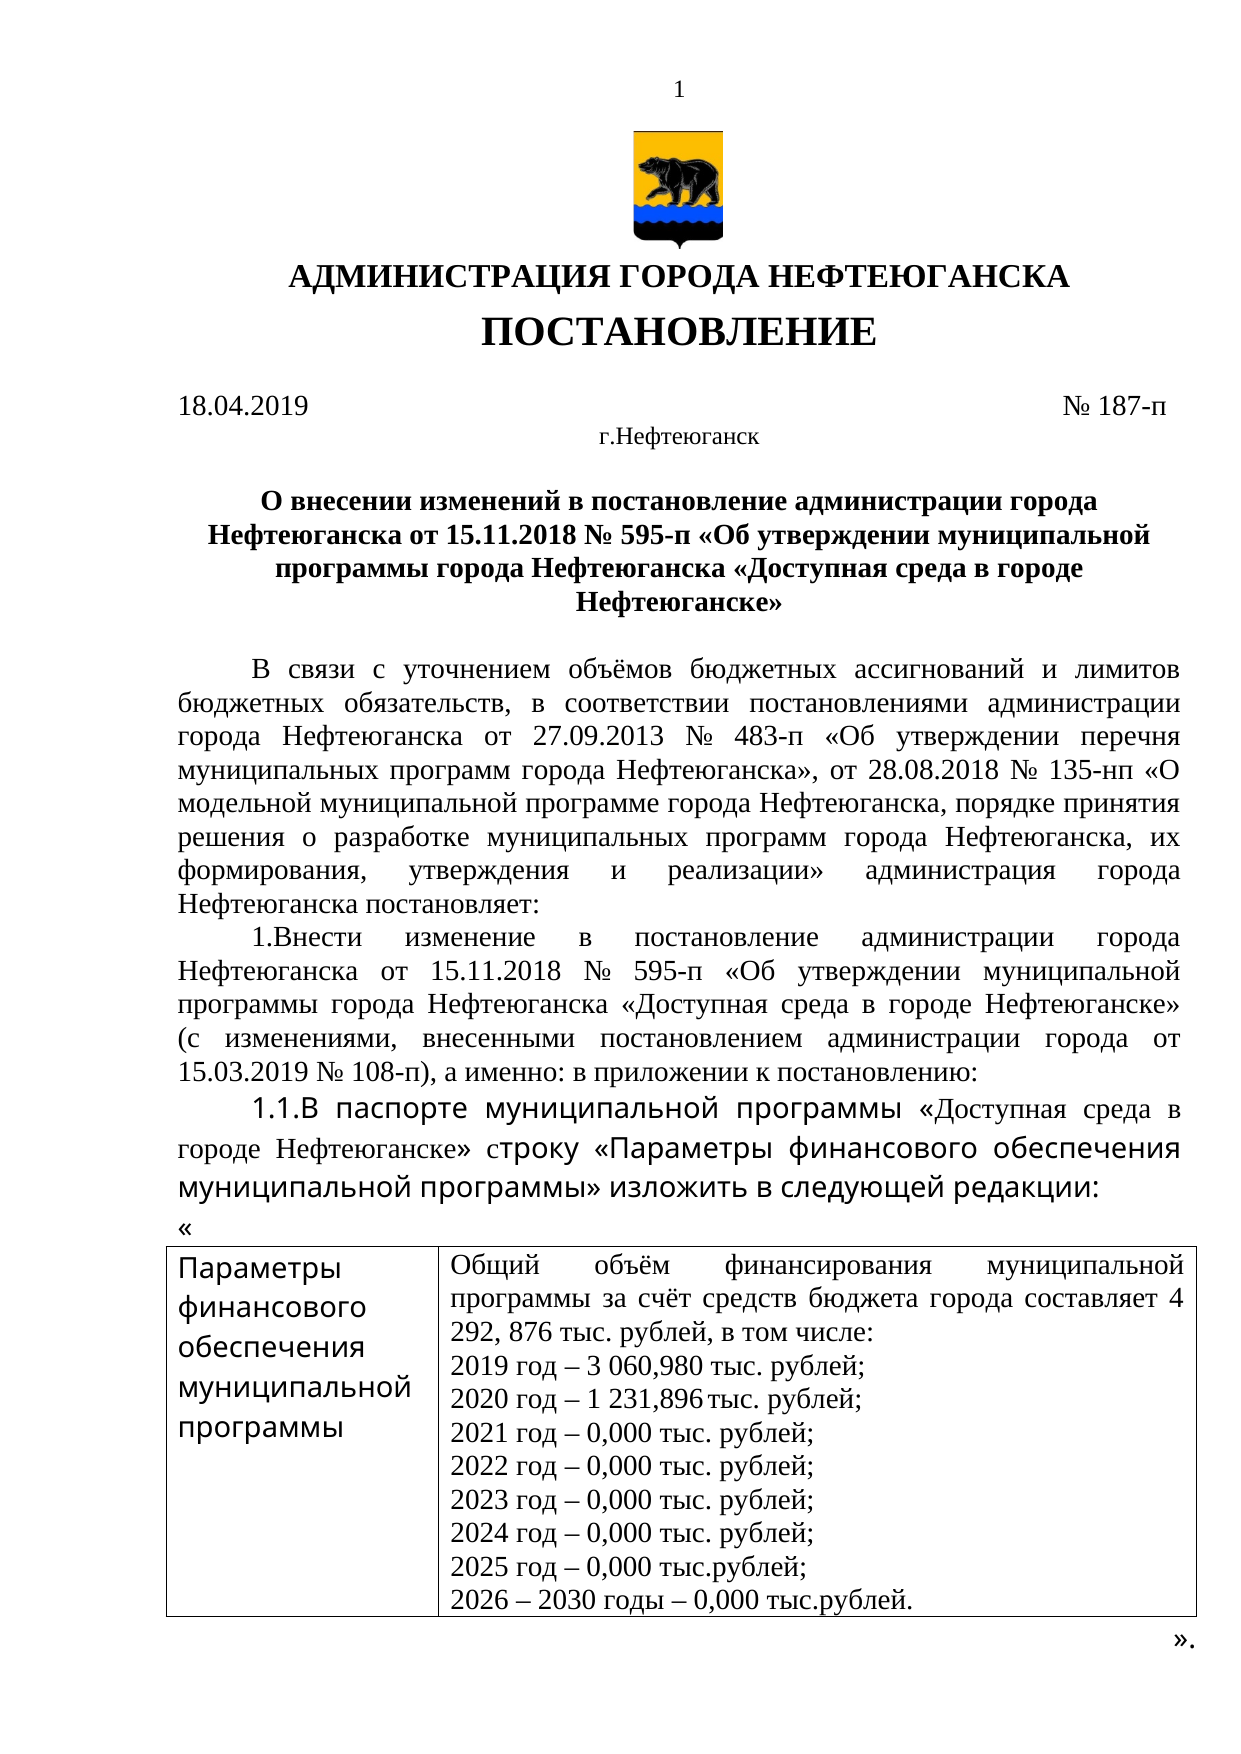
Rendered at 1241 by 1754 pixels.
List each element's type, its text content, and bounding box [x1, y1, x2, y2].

text АДМИНИСТРАЦИЯ ГОРОДА НЕФТЕЮГАНСКА [177, 256, 1181, 294]
text постановление [177, 306, 1181, 354]
picture [632, 131, 723, 247]
text 1.1.В паспорте муниципальной программы «Доступная среда в городе Нефтеюганске» строку «Параметры финансового обеспечения муниципальной программы» изложить в следующей редакции: [177, 1087, 1181, 1206]
table_header Общий объём финансирования муниципальной программы за счёт средств бюджета города составляет 4 292, 876 тыс. рублей, в том числе: 2019 год – 3 060,980 тыс. рублей; 2020 год – 1 231,896 тыс. рублей; 2021 год – 0,000 тыс. рублей; 2022 год – 0,000 тыс. рублей; 2023 год – 0,000 тыс. рублей; 2024 год – 0,000 тыс. рублей; 2025 год – 0,000 тыс.рублей; 2026 – 2030 годы – 0,000 тыс.рублей. [439, 1247, 1196, 1616]
text г.Нефтеюганск [177, 421, 1181, 450]
text В связи с уточнением объёмов бюджетных ассигнований и лимитов бюджетных обязательств, в соответствии постановлениями администрации города Нефтеюганска от 27.09.2013 № 483-п «Об утверждении перечня муниципальных программ города Нефтеюганска», от 28.08.2018 № 135-нп «О модельной муниципальной программе города Нефтеюганска, порядке принятия решения о разработке муниципальных программ города Нефтеюганска, их формирования, утверждения и реализации» администрация города Нефтеюганска постановляет: [177, 651, 1181, 919]
text О внесении изменений в постановление администрации города Нефтеюганска от 15.11.2018 № 595-п «Об утверждении муниципальной программы города Нефтеюганска «Доступная среда в городе Нефтеюганске» [177, 483, 1181, 618]
text 1.Внести изменение в постановление администрации города Нефтеюганска от 15.11.2018 № 595-п «Об утверждении муниципальной программы города Нефтеюганска «Доступная среда в городе Нефтеюганске» (с изменениями, внесенными постановлением администрации города от 15.03.2019 № 108-п), а именно: в приложении к постановлению: [177, 919, 1181, 1087]
text 18.04.2019 № 187-п [177, 388, 1181, 421]
table_header Параметры финансового обеспечения муниципальной программы [167, 1247, 438, 1616]
text « [177, 1206, 1181, 1246]
text ». [177, 1617, 1196, 1657]
